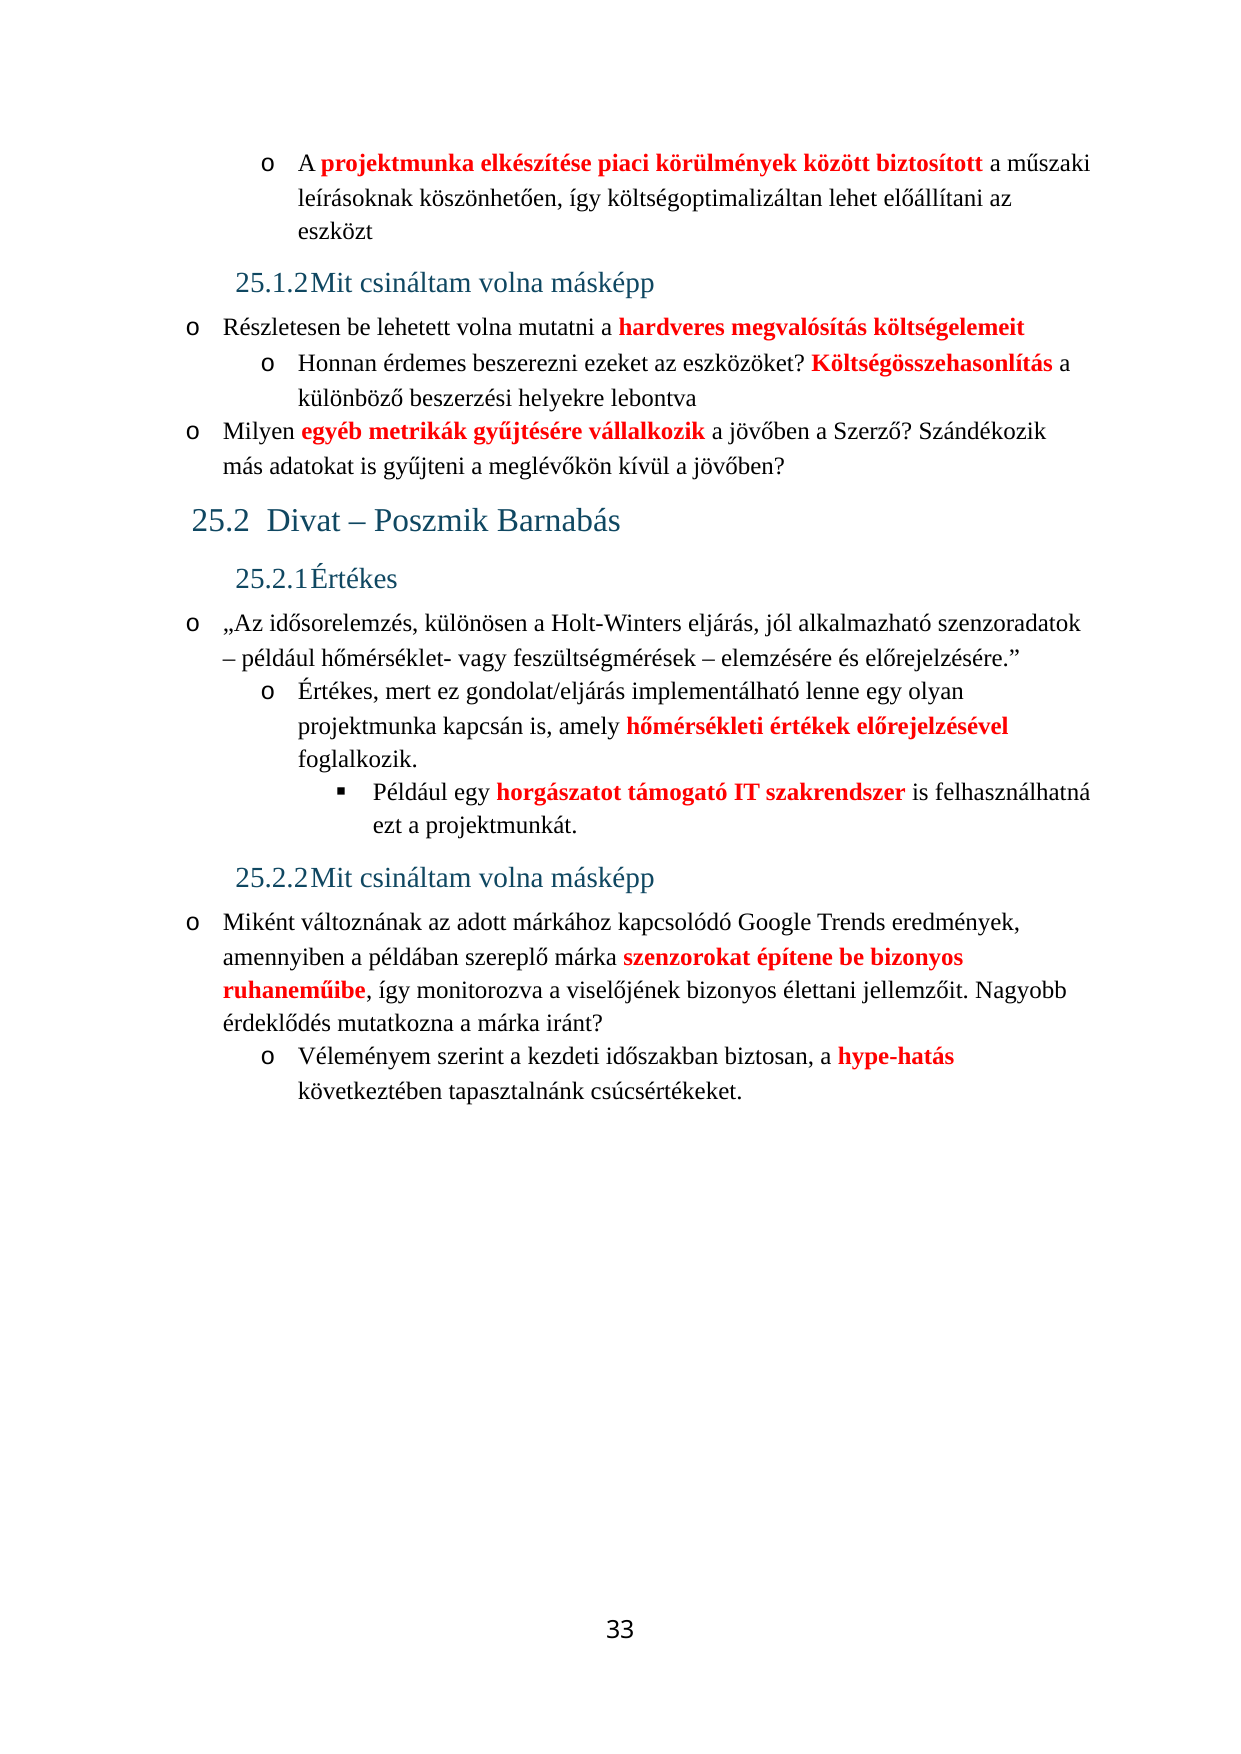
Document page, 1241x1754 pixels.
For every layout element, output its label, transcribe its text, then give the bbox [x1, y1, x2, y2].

subtitle Divat – Poszmik Barnabás [191, 501, 1093, 539]
list Véleményem szerint a kezdeti időszakban biztosan, a hype-hatás következtében tapasztalnánk csúcsértékeket. [260, 1041, 1093, 1105]
list Milyen egyéb metrikák gyűjtésére vállalkozik a jövőben a Szerző? Szándékozik más adatokat is gyűjteni a meglévőkön kívül a jövőben? [185, 416, 1093, 480]
list Részletesen be lehetett volna mutatni a hardveres megvalósítás költségelemeit [185, 312, 1093, 343]
list Például egy horgászatot támogató IT szakrendszer is felhasználhatná ezt a projektmunkát. [335, 777, 1093, 839]
list „Az idősorelemzés, különösen a Holt-Winters eljárás, jól alkalmazható szenzoradatok – például hőmérséklet- vagy feszültségmérések – elemzésére és előrejelzésére.” [185, 608, 1093, 672]
list Honnan érdemes beszerezni ezeket az eszközöket? Költségösszehasonlítás a különböző beszerzési helyekre lebontva [260, 348, 1093, 412]
list Értékes, mert ez gondolat/eljárás implementálható lenne egy olyan projektmunka kapcsán is, amely hőmérsékleti értékek előrejelzésével foglalkozik. [260, 676, 1093, 773]
list Miként változnának az adott márkához kapcsolódó Google Trends eredmények, amennyiben a példában szereplő márka szenzorokat építene be bizonyos ruhaneműibe, így monitorozva a viselőjének bizonyos élettani jellemzőit. Nagyobb érdeklődés mutatkozna a márka iránt? [185, 907, 1093, 1037]
list A projektmunka elkészítése piaci körülmények között biztosított a műszaki leírásoknak köszönhetően, így költségoptimalizáltan lehet előállítani az eszközt [260, 148, 1093, 244]
subtitle Mit csináltam volna másképp [235, 265, 1093, 299]
subtitle Mit csináltam volna másképp [235, 860, 1093, 894]
subtitle Értékes [235, 561, 1093, 595]
